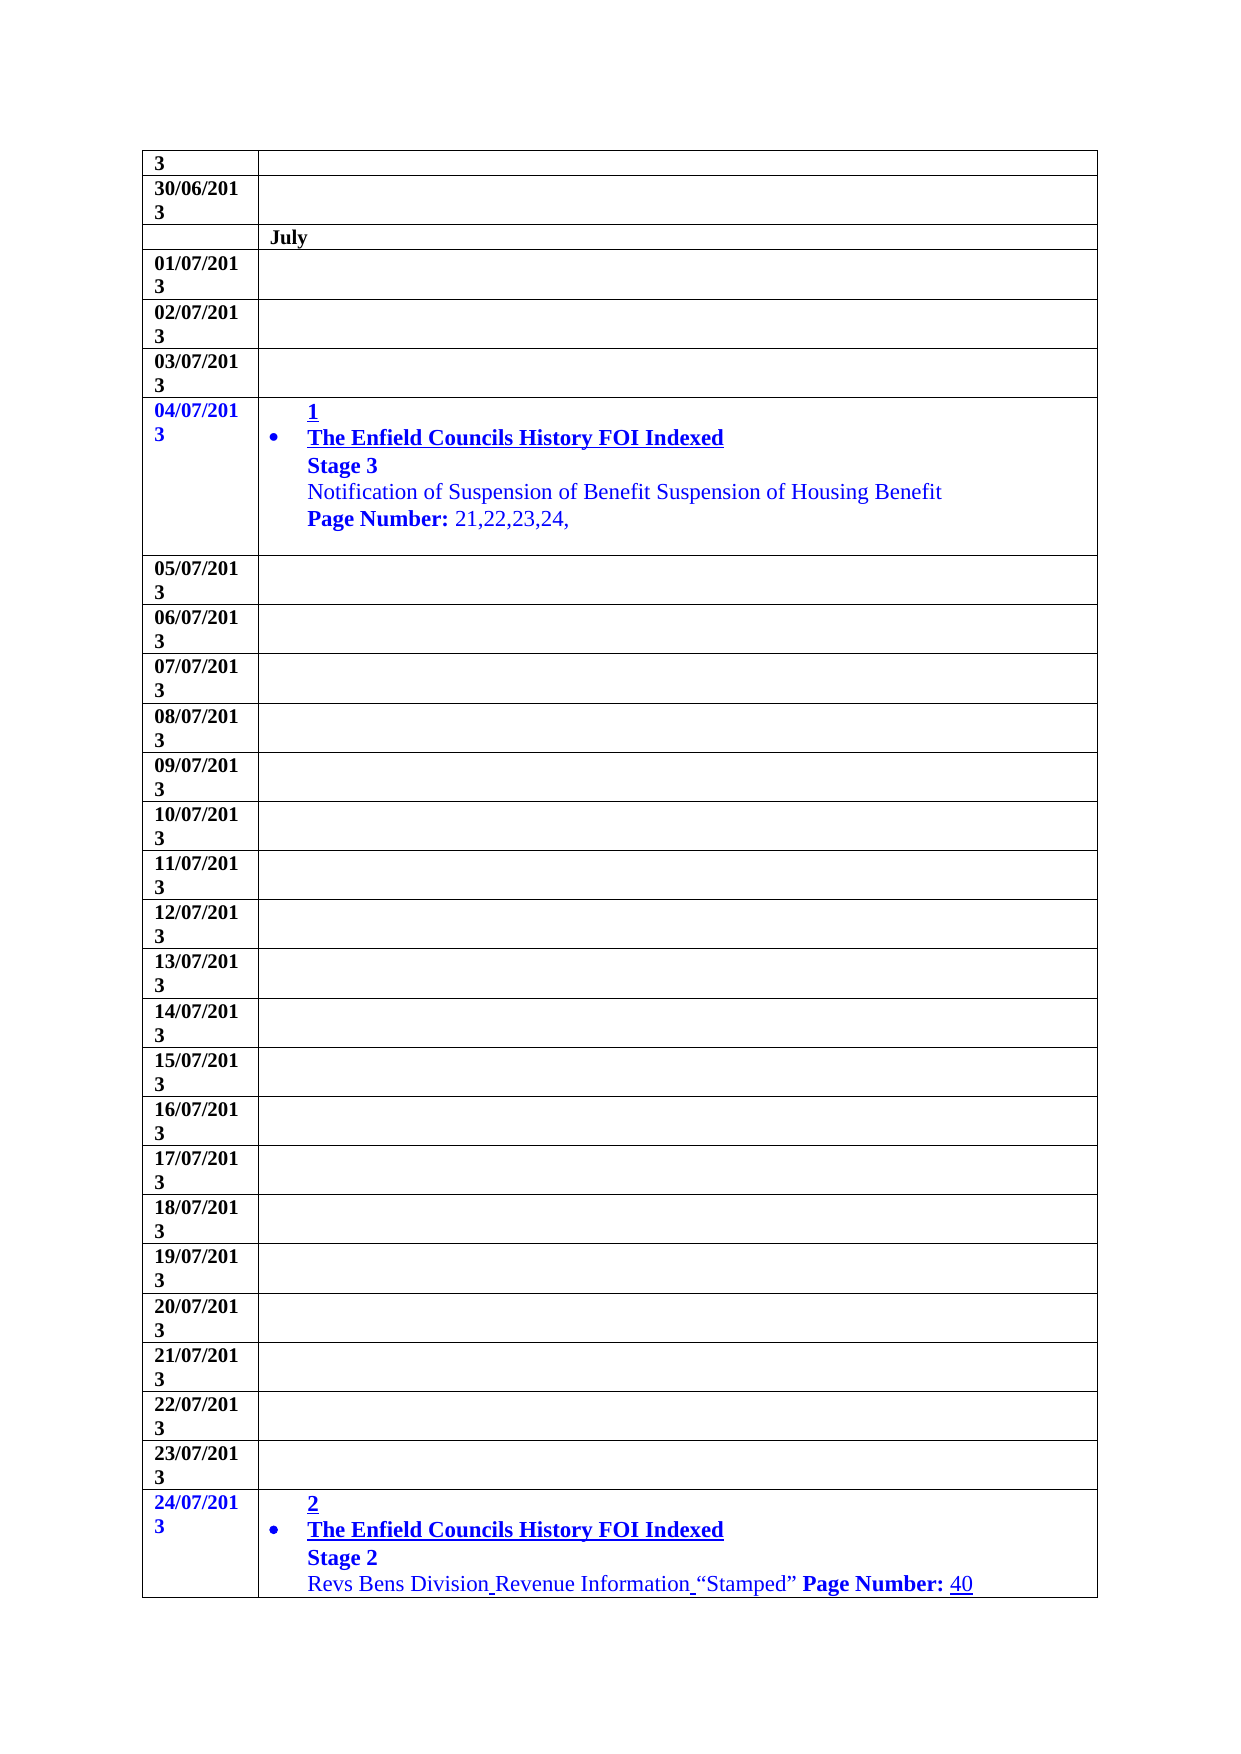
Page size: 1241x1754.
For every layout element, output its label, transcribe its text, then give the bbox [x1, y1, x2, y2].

table_cell 1 The Enfield Councils History FOI Indexed Stage 3 Notification of Suspension of Benefit Suspension of Housing Benefit Page Number: 21,22,23,24, [259, 398, 1097, 555]
table_cell 16/07/2013 [143, 1097, 258, 1145]
table_cell 05/07/2013 [143, 556, 258, 604]
table_cell 13/07/2013 [143, 949, 258, 997]
table_cell [259, 1441, 1097, 1489]
table_cell [259, 1244, 1097, 1292]
table_cell [259, 1343, 1097, 1391]
table_cell [259, 605, 1097, 653]
table_cell 06/07/2013 [143, 605, 258, 653]
table_cell July [259, 225, 1097, 249]
table_cell [259, 949, 1097, 997]
table_cell 11/07/2013 [143, 851, 258, 899]
table_cell [259, 1048, 1097, 1096]
table_cell 14/07/2013 [143, 999, 258, 1047]
table_cell 19/07/2013 [143, 1244, 258, 1292]
table_cell 10/07/2013 [143, 802, 258, 850]
table_cell [259, 1097, 1097, 1145]
table_cell [259, 1146, 1097, 1194]
table_cell [259, 999, 1097, 1047]
table_cell 07/07/2013 [143, 654, 258, 702]
table_cell 30/06/2013 [143, 176, 258, 224]
table_cell 17/07/2013 [143, 1146, 258, 1194]
table_cell [259, 176, 1097, 224]
table_cell 02/07/2013 [143, 300, 258, 348]
table_cell [259, 556, 1097, 604]
table_cell 23/07/2013 [143, 1441, 258, 1489]
table_cell 20/07/2013 [143, 1294, 258, 1342]
table_cell 04/07/2013 [143, 398, 258, 555]
table_cell 29/06/2013 [143, 151, 258, 175]
table_cell [259, 900, 1097, 948]
table_cell [259, 851, 1097, 899]
table_cell [259, 654, 1097, 702]
table_cell [259, 1195, 1097, 1243]
table_cell [259, 349, 1097, 397]
table_cell 03/07/2013 [143, 349, 258, 397]
table_cell [259, 802, 1097, 850]
table_cell 15/07/2013 [143, 1048, 258, 1096]
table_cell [259, 1490, 1097, 1597]
table_cell 12/07/2013 [143, 900, 258, 948]
table_cell 21/07/2013 [143, 1343, 258, 1391]
table_cell [259, 250, 1097, 298]
table_cell 08/07/2013 [143, 704, 258, 752]
table_cell 09/07/2013 [143, 753, 258, 801]
table_cell [259, 1392, 1097, 1440]
table_cell 18/07/2013 [143, 1195, 258, 1243]
table_cell [259, 1294, 1097, 1342]
table_cell [259, 704, 1097, 752]
table_cell [143, 225, 258, 249]
table_cell [259, 753, 1097, 801]
table_cell [259, 300, 1097, 348]
table_cell 22/07/2013 [143, 1392, 258, 1440]
table_cell 24/07/2013 [143, 1490, 258, 1597]
table_cell [259, 151, 1097, 175]
table_cell 01/07/2013 [143, 250, 258, 298]
